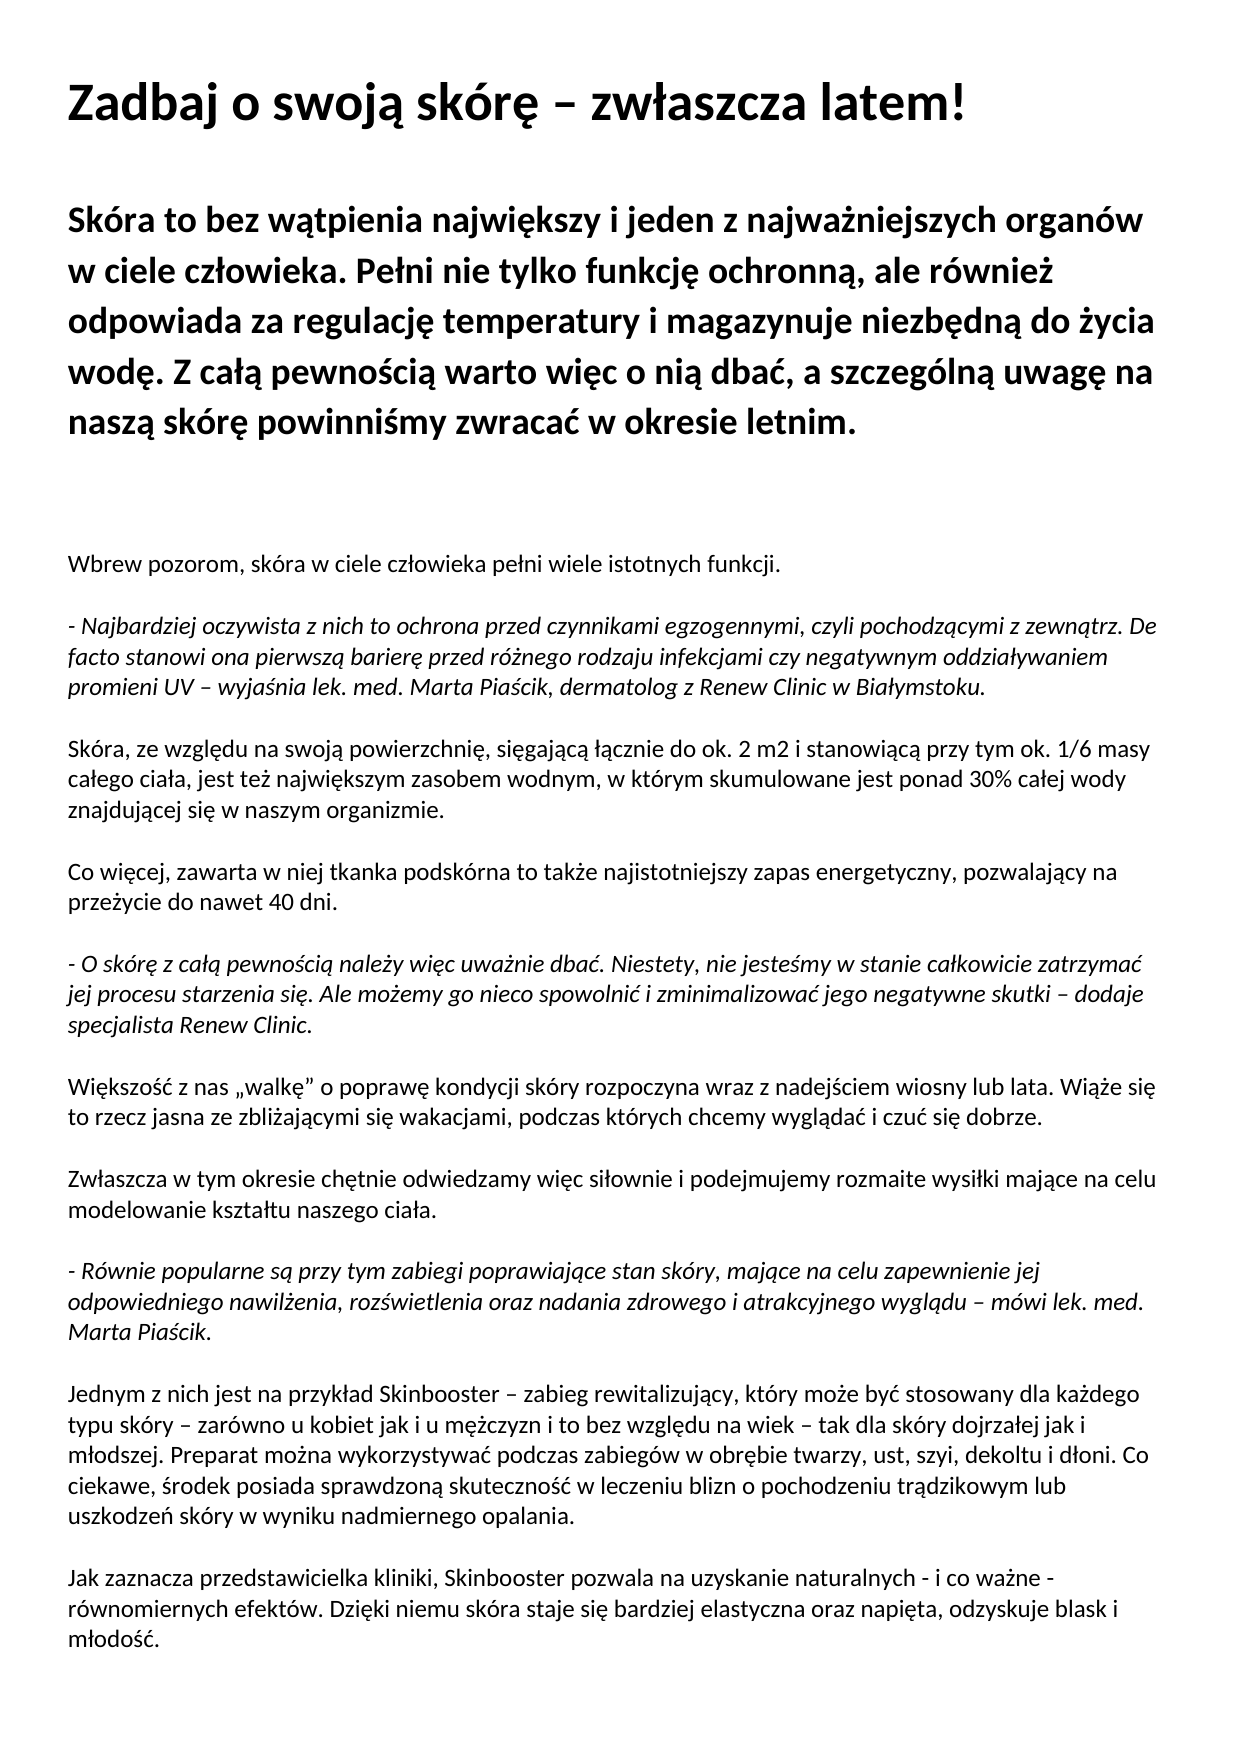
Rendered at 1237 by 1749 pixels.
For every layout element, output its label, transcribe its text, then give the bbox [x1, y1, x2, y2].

text Wbrew pozorom, skóra w ciele człowieka pełni wiele istotnych funkcji. [68, 548, 1169, 579]
text Skóra, ze względu na swoją powierzchnię, sięgającą łącznie do ok. 2 m2 i stanowiącą przy tym ok. 1/6 masy całego ciała, jest też największym zasobem wodnym, w którym skumulowane jest ponad 30% całej wody znajdującej się w naszym organizmie. [68, 733, 1169, 824]
text Jednym z nich jest na przykład Skinbooster – zabieg rewitalizujący, który może być stosowany dla każdego typu skóry – zarówno u kobiet jak i u mężczyzn i to bez względu na wiek – tak dla skóry dojrzałej jak i młodszej. Preparat można wykorzystywać podczas zabiegów w obrębie twarzy, ust, szyi, dekoltu i dłoni. Co ciekawe, środek posiada sprawdzoną skuteczność w leczeniu blizn o pochodzeniu trądzikowym lub uszkodzeń skóry w wyniku nadmiernego opalania. [68, 1378, 1169, 1531]
text Jak zaznacza przedstawicielka kliniki, Skinbooster pozwala na uzyskanie naturalnych - i co ważne - równomiernych efektów. Dzięki niemu skóra staje się bardziej elastyczna oraz napięta, odzyskuje blask i młodość. [68, 1562, 1169, 1654]
text Co więcej, zawarta w niej tkanka podskórna to także najistotniejszy zapas energetyczny, pozwalający na przeżycie do nawet 40 dni. [68, 856, 1169, 917]
text Zadbaj o swoją skórę – zwłaszcza latem! [68, 68, 1169, 134]
text - Równie popularne są przy tym zabiegi poprawiające stan skóry, mające na celu zapewnienie jej odpowiedniego nawilżenia, rozświetlenia oraz nadania zdrowego i atrakcyjnego wyglądu – mówi lek. med. Marta Piaścik. [68, 1256, 1169, 1347]
text - Najbardziej oczywista z nich to ochrona przed czynnikami egzogennymi, czyli pochodzącymi z zewnątrz. De facto stanowi ona pierwszą barierę przed różnego rodzaju infekcjami czy negatywnym oddziaływaniem promieni UV – wyjaśnia lek. med. Marta Piaścik, dermatolog z Renew Clinic w Białymstoku. [68, 610, 1169, 702]
text - O skórę z całą pewnością należy więc uważnie dbać. Niestety, nie jesteśmy w stanie całkowicie zatrzymać jej procesu starzenia się. Ale możemy go nieco spowolnić i zminimalizować jego negatywne skutki – dodaje specjalista Renew Clinic. [68, 948, 1169, 1040]
text Skóra to bez wątpienia największy i jeden z najważniejszych organów w ciele człowieka. Pełni nie tylko funkcję ochronną, ale również odpowiada za regulację temperatury i magazynuje niezbędną do życia wodę. Z całą pewnością warto więc o nią dbać, a szczególną uwagę na naszą skórę powinniśmy zwracać w okresie letnim. [68, 196, 1169, 444]
text Większość z nas „walkę” o poprawę kondycji skóry rozpoczyna wraz z nadejściem wiosny lub lata. Wiąże się to rzecz jasna ze zbliżającymi się wakacjami, podczas których chcemy wyglądać i czuć się dobrze. [68, 1071, 1169, 1132]
text Zwłaszcza w tym okresie chętnie odwiedzamy więc siłownie i podejmujemy rozmaite wysiłki mające na celu modelowanie kształtu naszego ciała. [68, 1163, 1169, 1224]
